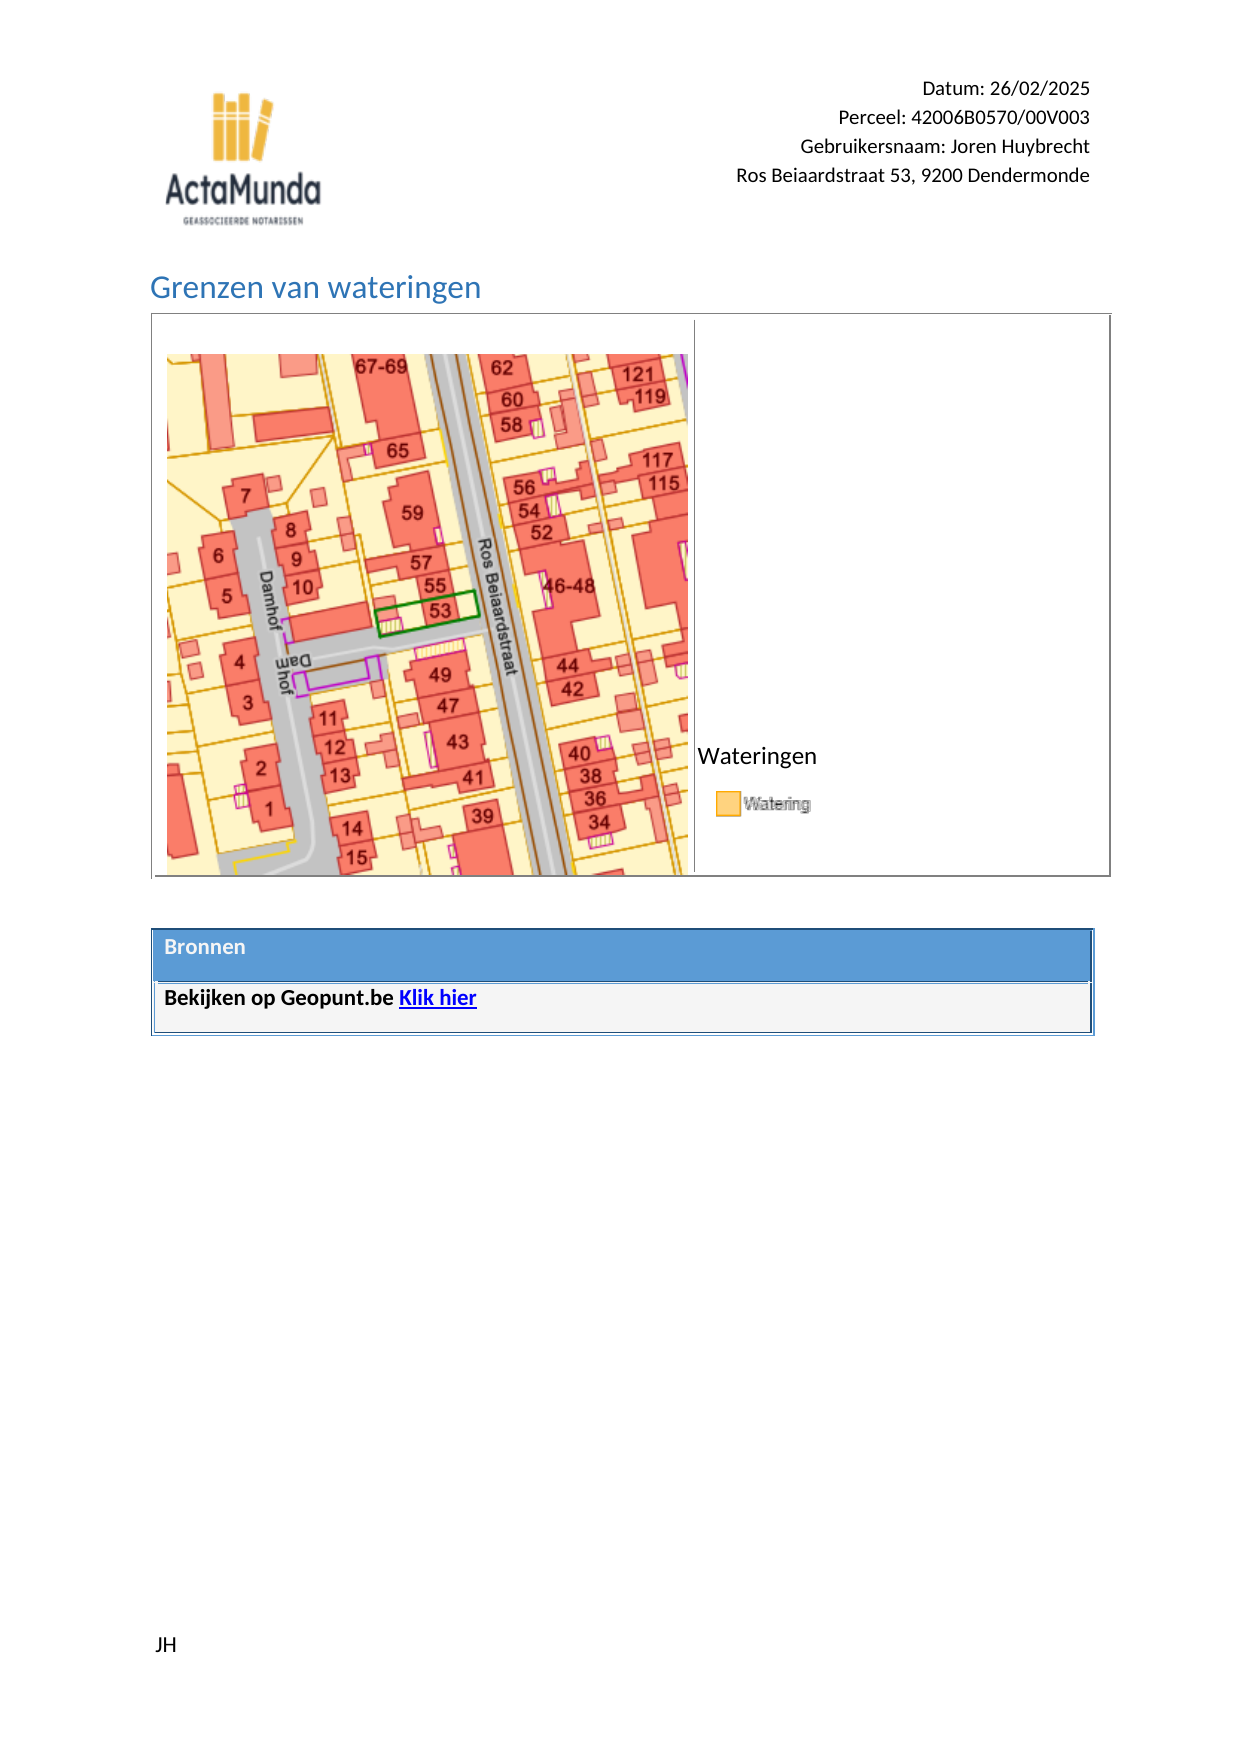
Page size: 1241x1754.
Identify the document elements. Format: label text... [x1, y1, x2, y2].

table_header [155, 317, 694, 875]
picture [167, 354, 688, 875]
table_header Bronnen [155, 932, 1090, 981]
picture [165, 78, 322, 227]
table_cell Bekijken op Geopunt.be Klik hier [155, 981, 1091, 1032]
table_header Wateringen [694, 317, 1109, 875]
picture [716, 791, 820, 855]
subtitle Grenzen van wateringen [150, 266, 1090, 306]
